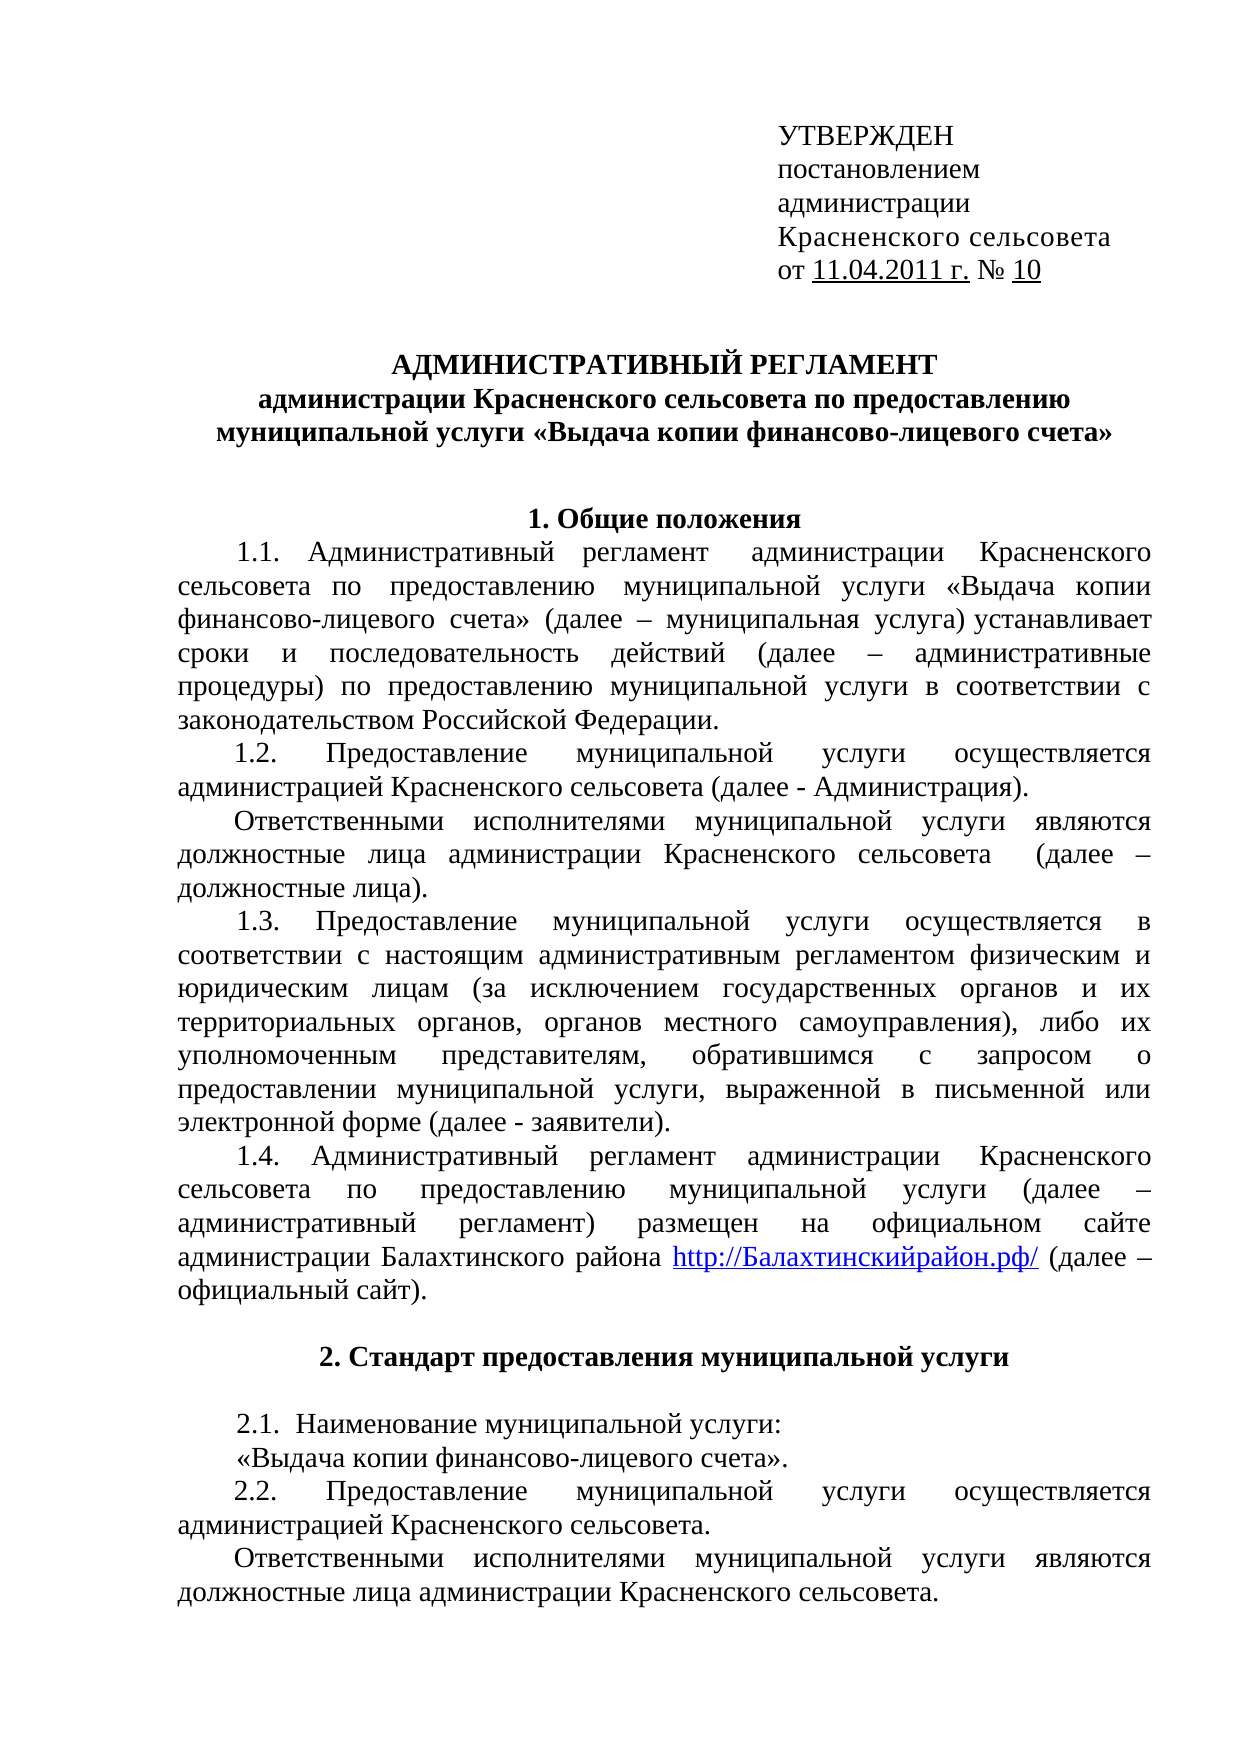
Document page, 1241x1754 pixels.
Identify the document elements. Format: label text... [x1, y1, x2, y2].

text Ответственными исполнителями муниципальной услуги являются должностные лица администрации Красненского сельсовета. [177, 1541, 1152, 1608]
text 2. Стандарт предоставления муниципальной услуги [177, 1339, 1152, 1373]
text муниципальной услуги «Выдача копии финансово-лицевого счета» [177, 414, 1152, 448]
text 1.2. Предоставление муниципальной услуги осуществляется администрацией Красненского сельсовета (далее - Администрация). [177, 736, 1152, 803]
text УТВЕРЖДЕН [777, 118, 1152, 152]
list Наименование муниципальной услуги: [177, 1406, 1152, 1440]
text «Выдача копии финансово-лицевого счета». [177, 1440, 1152, 1473]
text АДМИНИСТРАТИВНЫЙ РЕГЛАМЕНТ [177, 347, 1152, 381]
text от 11.04.2011 г. № 10 [777, 252, 1152, 286]
text 1.3. Предоставление муниципальной услуги осуществляется в соответствии с настоящим административным регламентом физическим и юридическим лицам (за исключением государственных органов и их территориальных органов, органов местного самоуправления), либо их уполномоченным представителям, обратившимся с запросом о предоставлении муниципальной услуги, выраженной в письменной или электронной форме (далее - заявители). [177, 903, 1152, 1138]
text постановлением администрации [777, 152, 1152, 219]
text 1. Общие положения [177, 501, 1152, 534]
text 2.2. Предоставление муниципальной услуги осуществляется администрацией Красненского сельсовета. [177, 1473, 1152, 1541]
text Красненского сельсовета [777, 219, 1152, 252]
text Ответственными исполнителями муниципальной услуги являются должностные лица администрации Красненского сельсовета (далее – должностные лица). [177, 803, 1152, 903]
text 1.1. Административный регламент администрации Красненского сельсовета по предоставлению муниципальной услуги «Выдача копии финансово-лицевого счета» (далее – муниципальная услуга) устанавливает сроки и последовательность действий (далее – административные процедуры) по предоставлению муниципальной услуги в соответствии с законодательством Российской Федерации. [177, 534, 1152, 736]
text администрации Красненского сельсовета по предоставлению [177, 381, 1152, 414]
text 1.4. Административный регламент администрации Красненского сельсовета по предоставлению муниципальной услуги (далее – административный регламент) размещен на официальном сайте администрации Балахтинского района http://Балахтинскийрайон.рф/ (далее – официальный сайт). [177, 1138, 1152, 1306]
